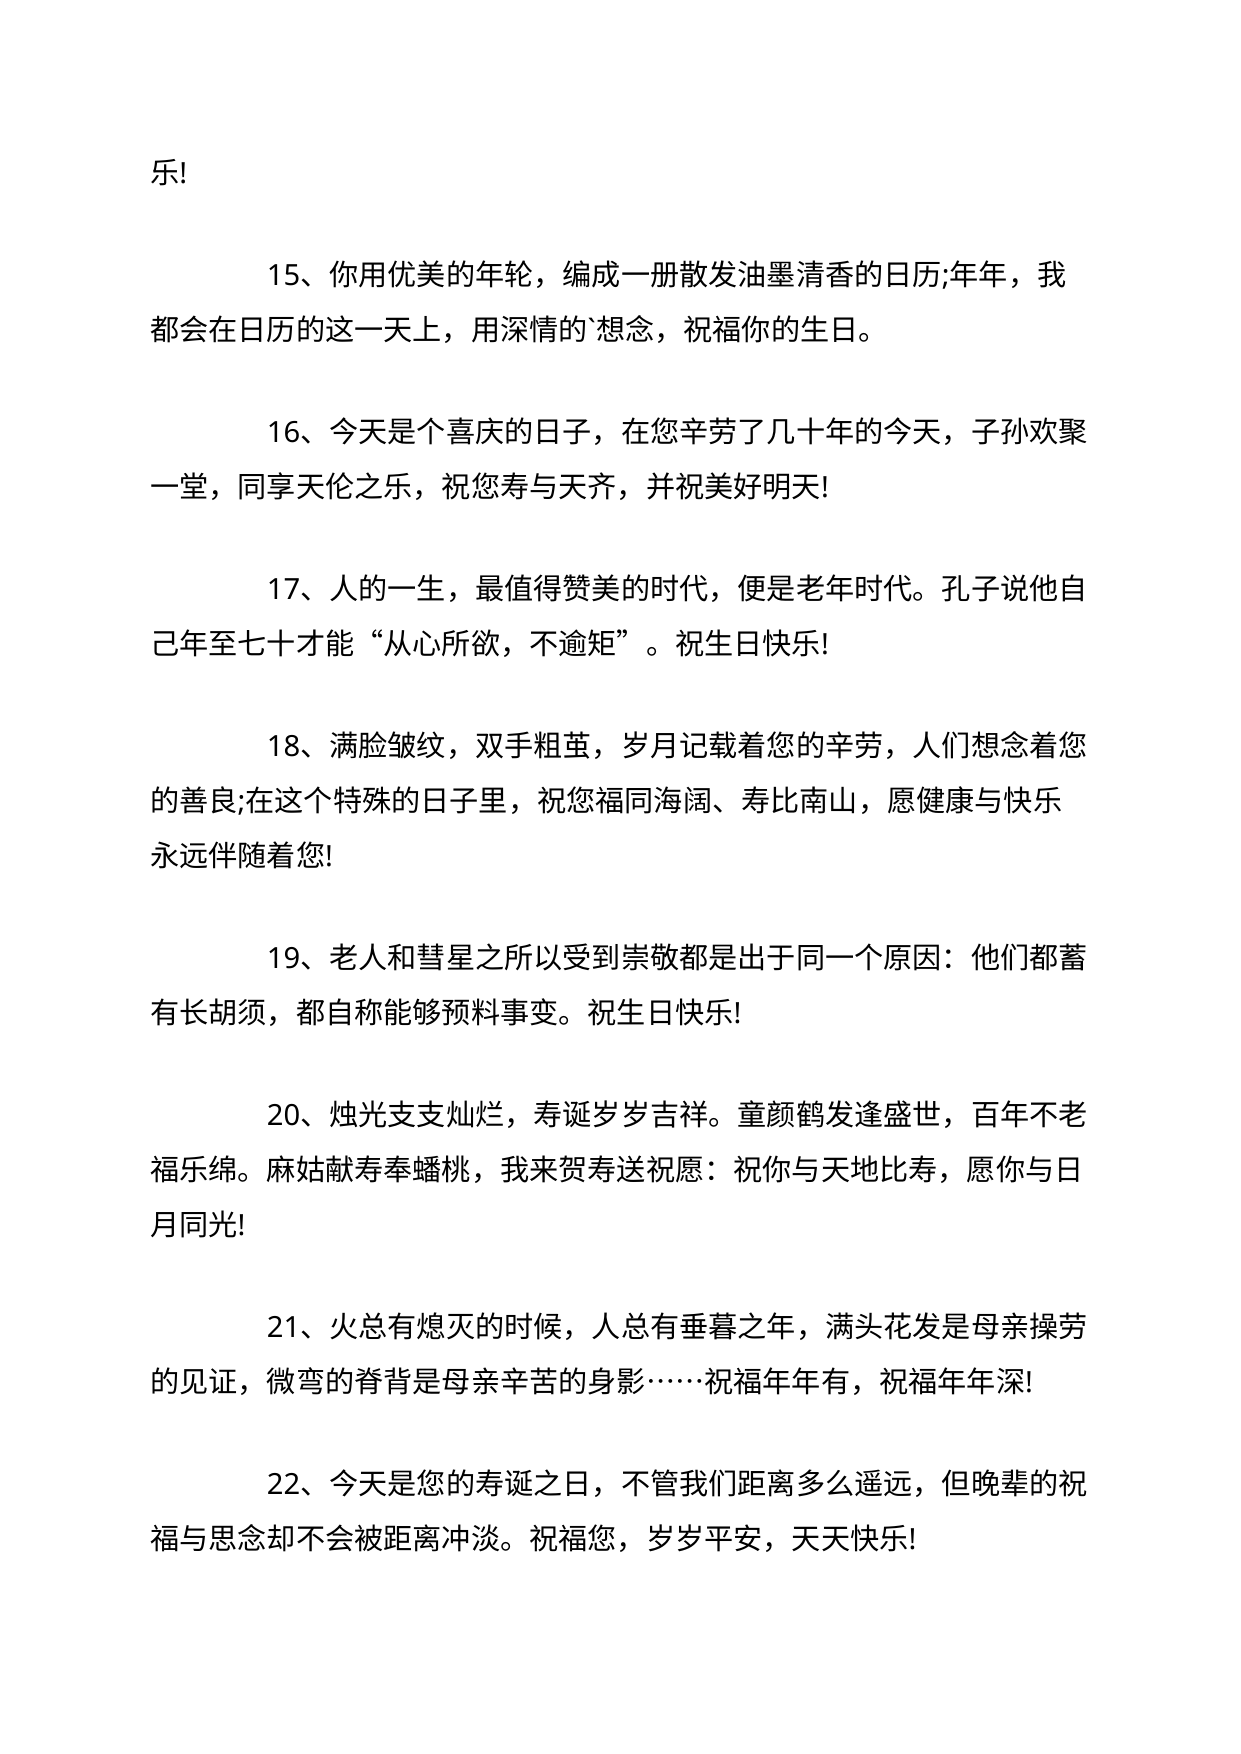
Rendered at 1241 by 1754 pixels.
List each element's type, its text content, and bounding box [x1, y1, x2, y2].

text 18、满脸皱纹，双手粗茧，岁月记载着您的辛劳，人们想念着您的善良;在这个特殊的日子里，祝您福同海阔、寿比南山，愿健康与快乐永远伴随着您! [150, 723, 1090, 875]
text 21、火总有熄灭的时候，人总有垂暮之年，满头花发是母亲操劳的见证，微弯的脊背是母亲辛苦的身影……祝福年年有，祝福年年深! [150, 1304, 1090, 1401]
text 16、今天是个喜庆的日子，在您辛劳了几十年的今天，子孙欢聚一堂，同享天伦之乐，祝您寿与天齐，并祝美好明天! [150, 409, 1090, 506]
text 15、你用优美的年轮，编成一册散发油墨清香的日历;年年，我都会在日历的这一天上，用深情的`想念，祝福你的生日。 [150, 252, 1090, 349]
text 22、今天是您的寿诞之日，不管我们距离多么遥远，但晚辈的祝福与思念却不会被距离冲淡。祝福您，岁岁平安，天天快乐! [150, 1461, 1090, 1558]
text 20、烛光支支灿烂，寿诞岁岁吉祥。童颜鹤发逢盛世，百年不老福乐绵。麻姑献寿奉蟠桃，我来贺寿送祝愿：祝你与天地比寿，愿你与日月同光! [150, 1092, 1090, 1244]
text 17、人的一生，最值得赞美的时代，便是老年时代。孔子说他自己年至七十才能“从心所欲，不逾矩”。祝生日快乐! [150, 566, 1090, 663]
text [150, 150, 1090, 192]
text 19、老人和彗星之所以受到崇敬都是出于同一个原因：他们都蓄有长胡须，都自称能够预料事变。祝生日快乐! [150, 935, 1090, 1032]
